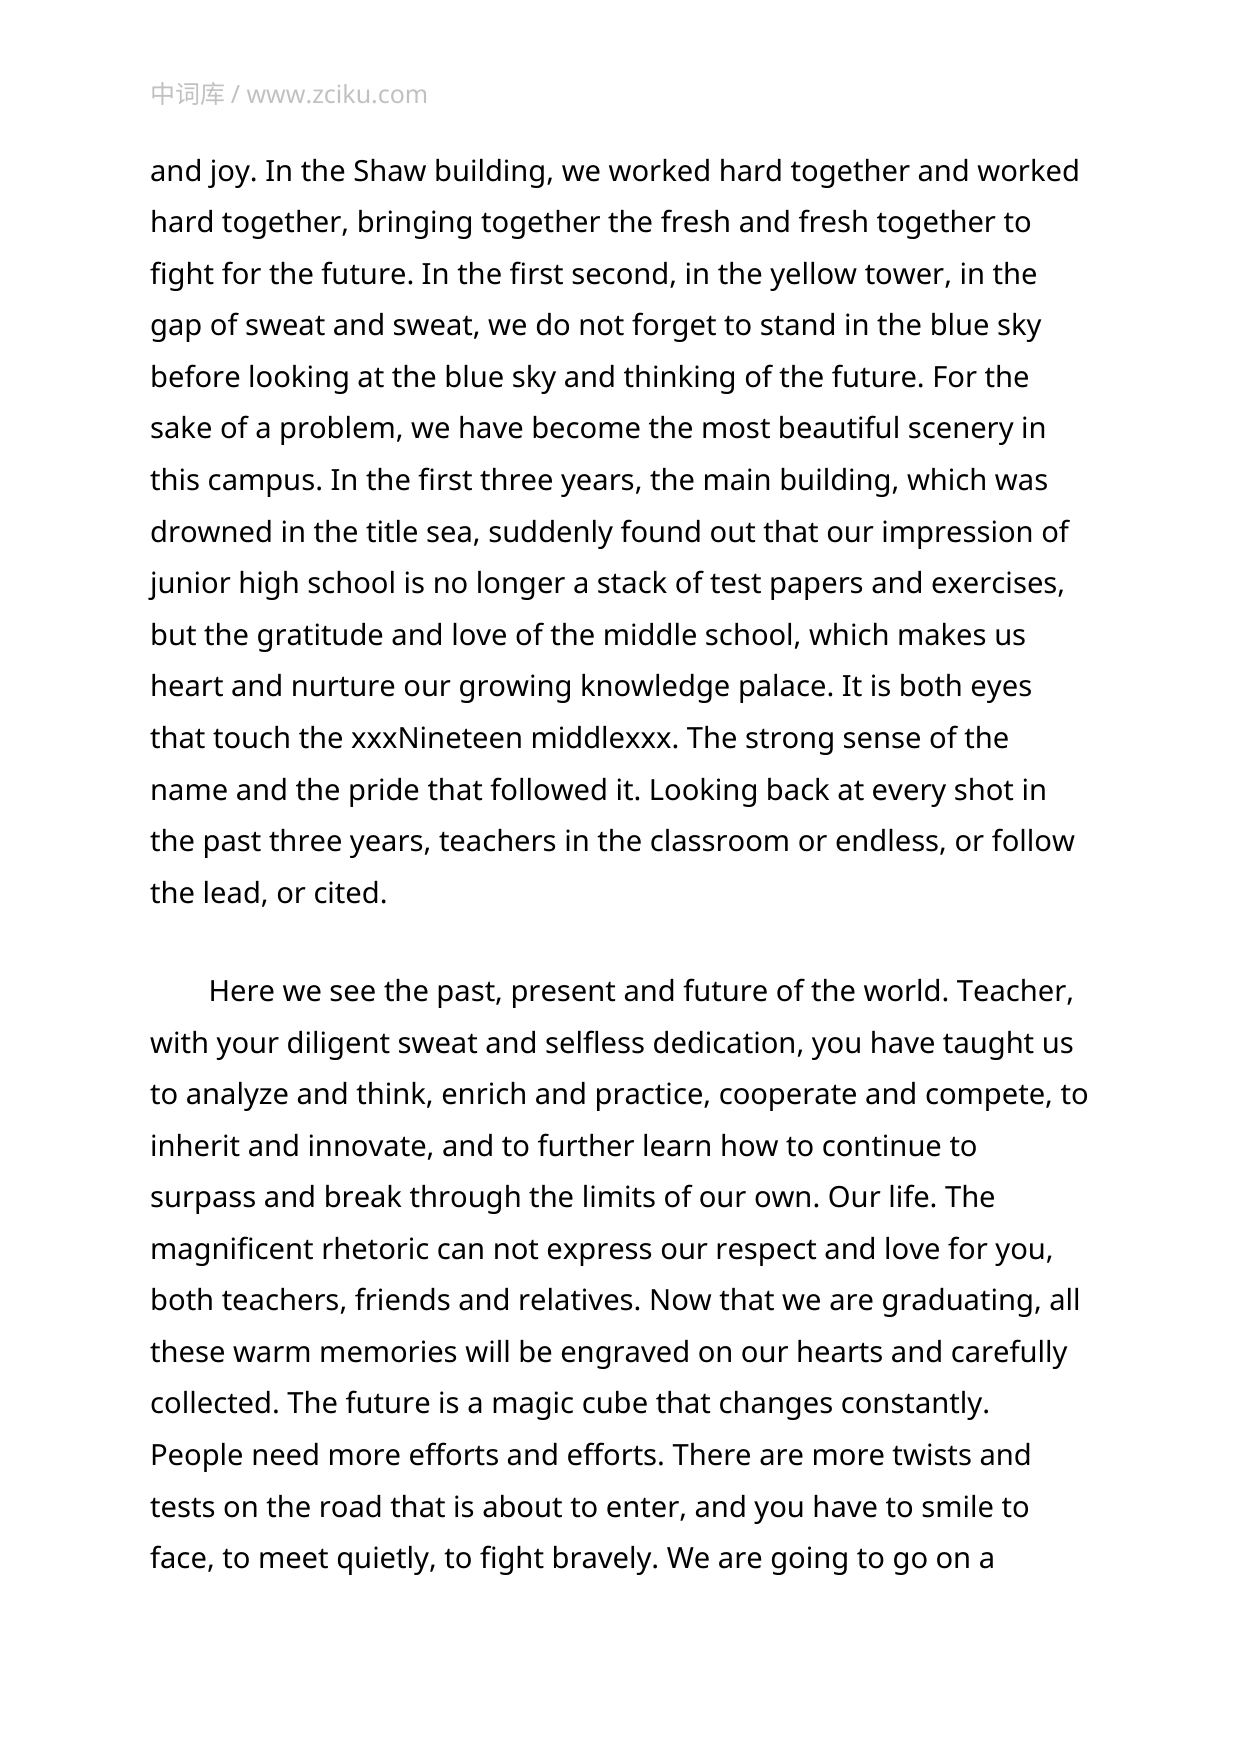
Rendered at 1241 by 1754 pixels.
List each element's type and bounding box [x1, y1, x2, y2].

text [150, 970, 1090, 1577]
text [150, 150, 1090, 912]
